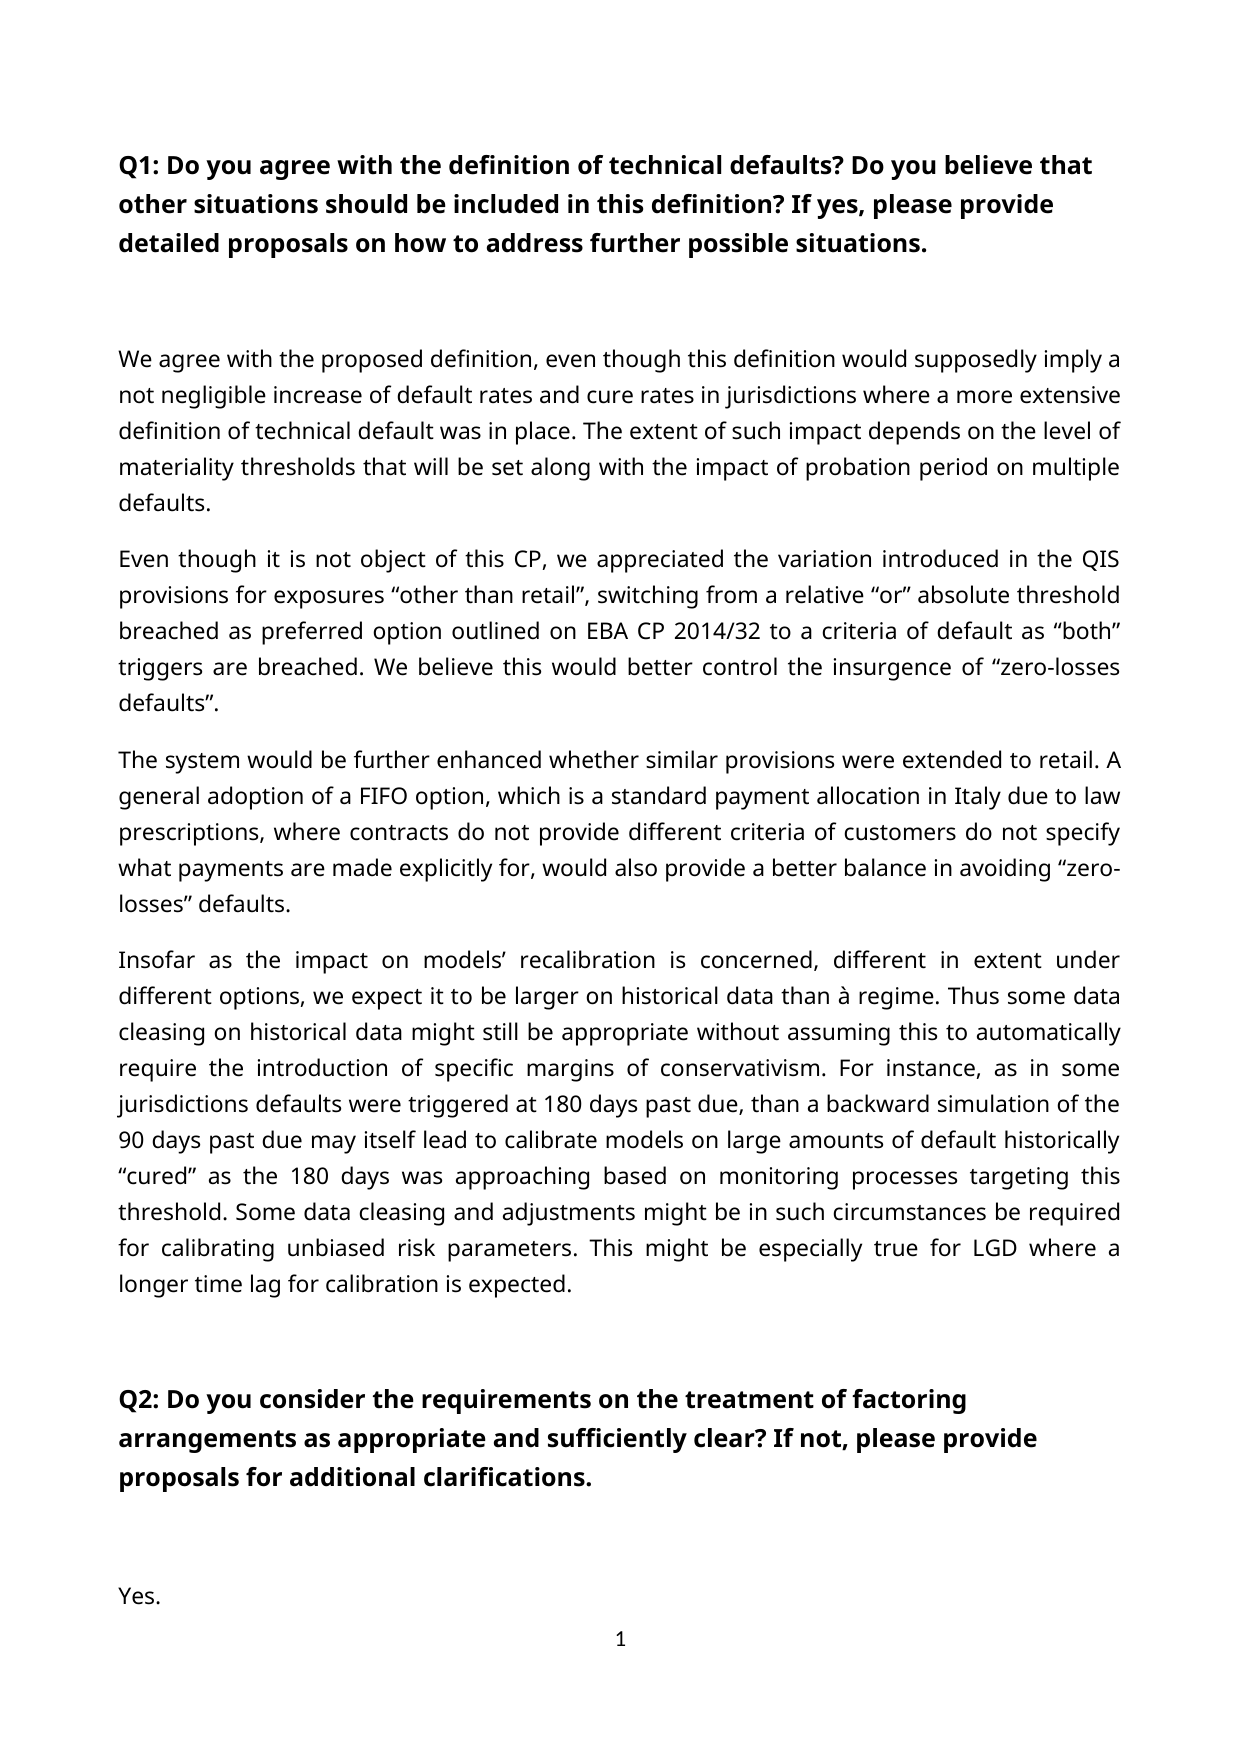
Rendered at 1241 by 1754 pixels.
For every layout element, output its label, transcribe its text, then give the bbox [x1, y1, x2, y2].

text Q1: Do you agree with the definition of technical defaults? Do you believe that other situations should be included in this definition? If yes, please provide detailed proposals on how to address further possible situations. [118, 148, 1122, 260]
text Q2: Do you consider the requirements on the treatment of factoring arrangements as appropriate and sufficiently clear? If not, please provide proposals for additional clarifications. [118, 1381, 1122, 1494]
text Insofar as the impact on models’ recalibration is concerned, different in extent under different options, we expect it to be larger on historical data than à regime. Thus some data cleasing on historical data might still be appropriate without assuming this to automatically require the introduction of specific margins of conservativism. For instance, as in some jurisdictions defaults were triggered at 180 days past due, than a backward simulation of the 90 days past due may itself lead to calibrate models on large amounts of default historically “cured” as the 180 days was approaching based on monitoring processes targeting this threshold. Some data cleasing and adjustments might be in such circumstances be required for calibrating unbiased risk parameters. This might be especially true for LGD where a longer time lag for calibration is expected. [118, 944, 1122, 1299]
text Yes. [118, 1579, 1122, 1611]
text Even though it is not object of this CP, we appreciated the variation introduced in the QIS provisions for exposures “other than retail”, switching from a relative “or” absolute threshold breached as preferred option outlined on EBA CP 2014/32 to a criteria of default as “both” triggers are breached. We believe this would better control the insurgence of “zero-losses defaults”. [118, 543, 1122, 718]
text The system would be further enhanced whether similar provisions were extended to retail. A general adoption of a FIFO option, which is a standard payment allocation in Italy due to law prescriptions, where contracts do not provide different criteria of customers do not specify what payments are made explicitly for, would also provide a better balance in avoiding “zero-losses” defaults. [118, 744, 1122, 919]
text We agree with the proposed definition, even though this definition would supposedly imply a not negligible increase of default rates and cure rates in jurisdictions where a more extensive definition of technical default was in place. The extent of such impact depends on the level of materiality thresholds that will be set along with the impact of probation period on multiple defaults. [118, 343, 1122, 518]
